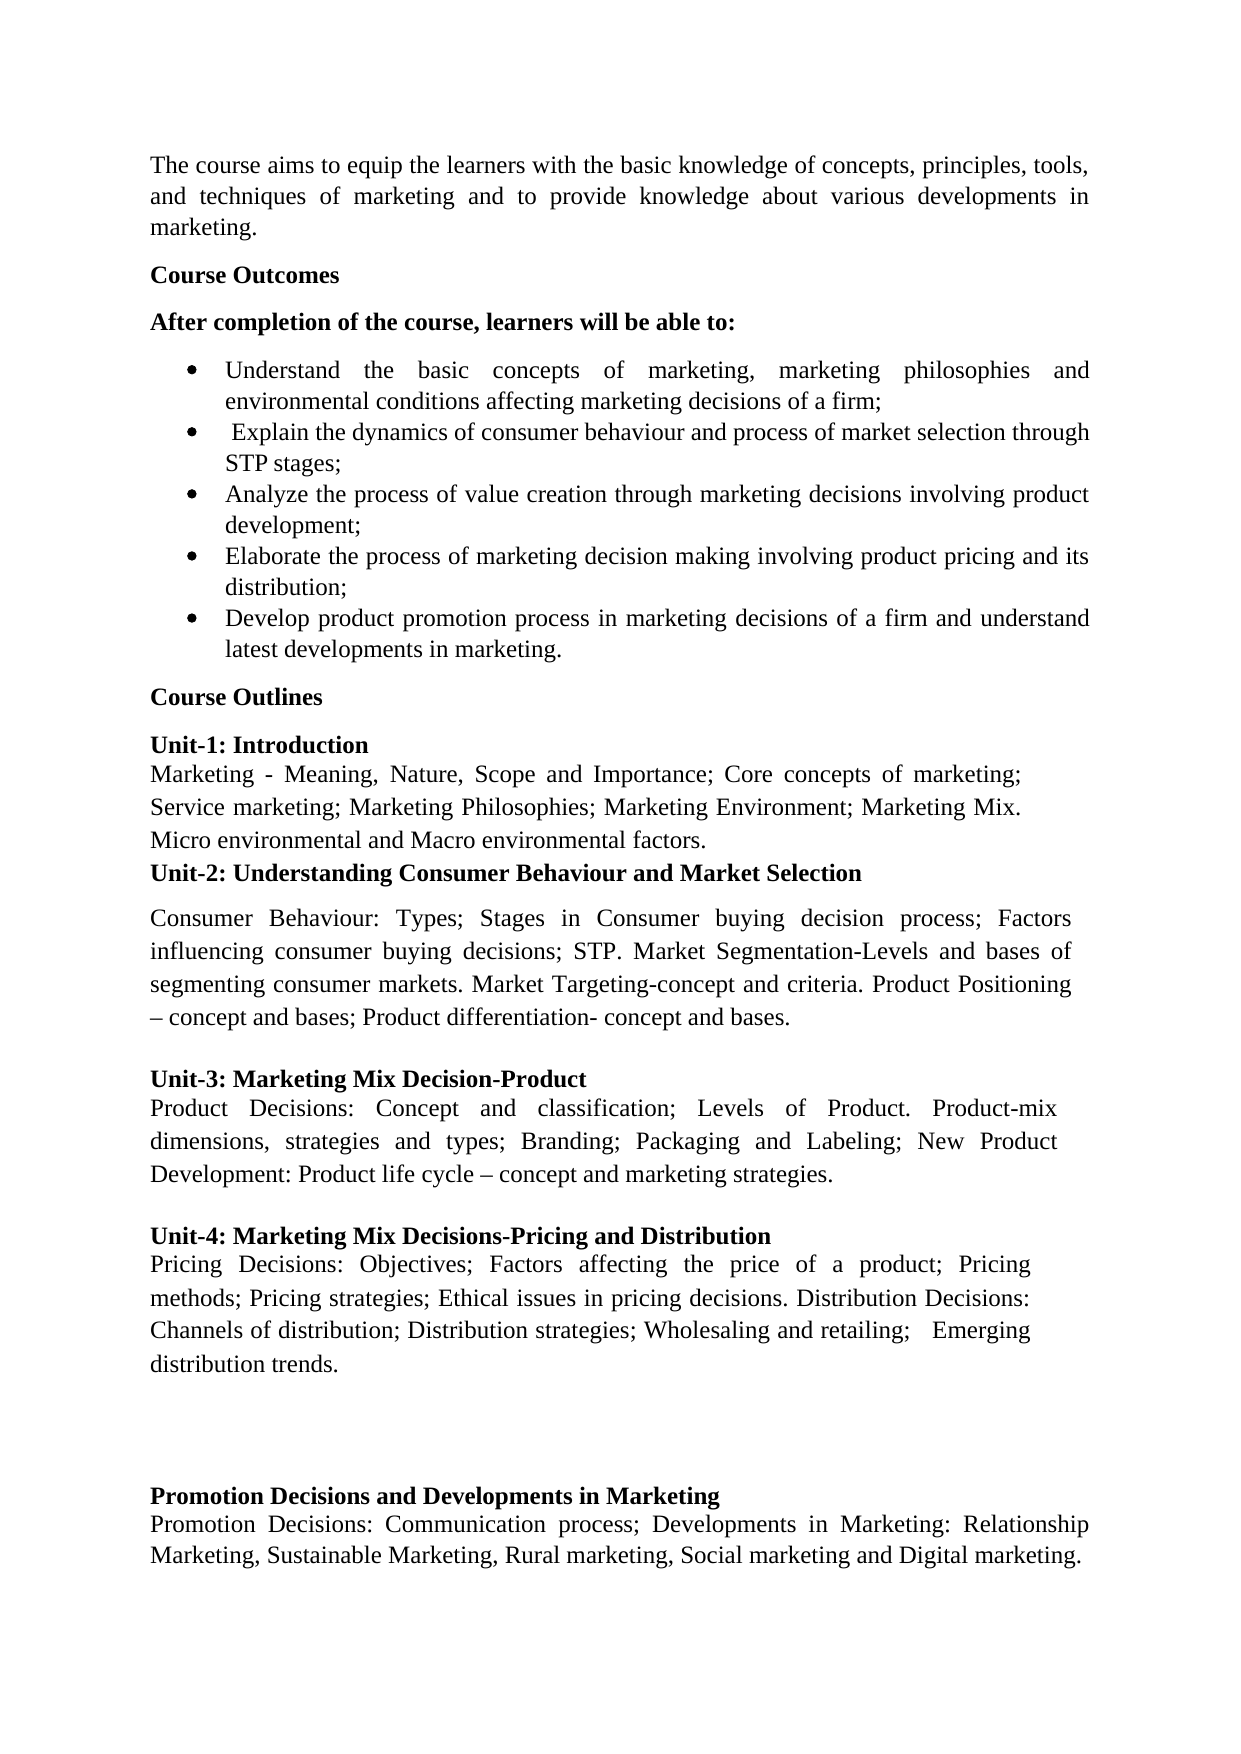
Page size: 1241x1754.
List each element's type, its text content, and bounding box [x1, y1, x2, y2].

text Unit-3: Marketing Mix Decision-Product [150, 1064, 1090, 1093]
text Promotion Decisions: Communication process; Developments in Marketing: Relationship Marketing, Sustainable Marketing, Rural marketing, Social marketing and Digital marketing. [150, 1509, 1090, 1569]
text The course aims to equip the learners with the basic knowledge of concepts, principles, tools, and techniques of marketing and to provide knowledge about various developments in marketing. [150, 150, 1090, 241]
text Unit-1: Introduction [150, 730, 1090, 759]
text After completion of the course, learners will be able to: [150, 307, 1090, 336]
text Promotion Decisions and Developments in Marketing [150, 1481, 1090, 1509]
list Explain the dynamics of consumer behaviour and process of market selection through STP stages; [187, 417, 1090, 477]
list Analyze the process of value creation through marketing decisions involving product development; [187, 479, 1090, 539]
text Course Outlines [150, 682, 1090, 711]
text Course Outcomes [150, 260, 1090, 288]
text Unit-4: Marketing Mix Decisions-Pricing and Distribution [150, 1221, 1090, 1249]
text Pricing Decisions: Objectives; Factors affecting the price of a product; Pricing methods; Pricing strategies; Ethical issues in pricing decisions. Distribution Decisions: Channels of distribution; Distribution strategies; Wholesaling and retailing; Emerging distribution trends. [150, 1249, 1031, 1377]
text Product Decisions: Concept and classification; Levels of Product. Product-mix dimensions, strategies and types; Branding; Packaging and Labeling; New Product Development: Product life cycle – concept and marketing strategies. [150, 1093, 1058, 1188]
text Marketing - Meaning, Nature, Scope and Importance; Core concepts of marketing; Service marketing; Marketing Philosophies; Marketing Environment; Marketing Mix. Micro environmental and Macro environmental factors. [150, 759, 1022, 854]
list Elaborate the process of marketing decision making involving product pricing and its distribution; [187, 541, 1090, 601]
text Consumer Behaviour: Types; Stages in Consumer buying decision process; Factors influencing consumer buying decisions; STP. Market Segmentation-Levels and bases of segmenting consumer markets. Market Targeting-concept and criteria. Product Positioning – concept and bases; Product differentiation- concept and bases. [150, 903, 1073, 1031]
list Understand the basic concepts of marketing, marketing philosophies and environmental conditions affecting marketing decisions of a firm; [187, 355, 1090, 415]
list Develop product promotion process in marketing decisions of a firm and understand latest developments in marketing. [187, 603, 1090, 663]
text Unit-2: Understanding Consumer Behaviour and Market Selection [150, 858, 1090, 887]
